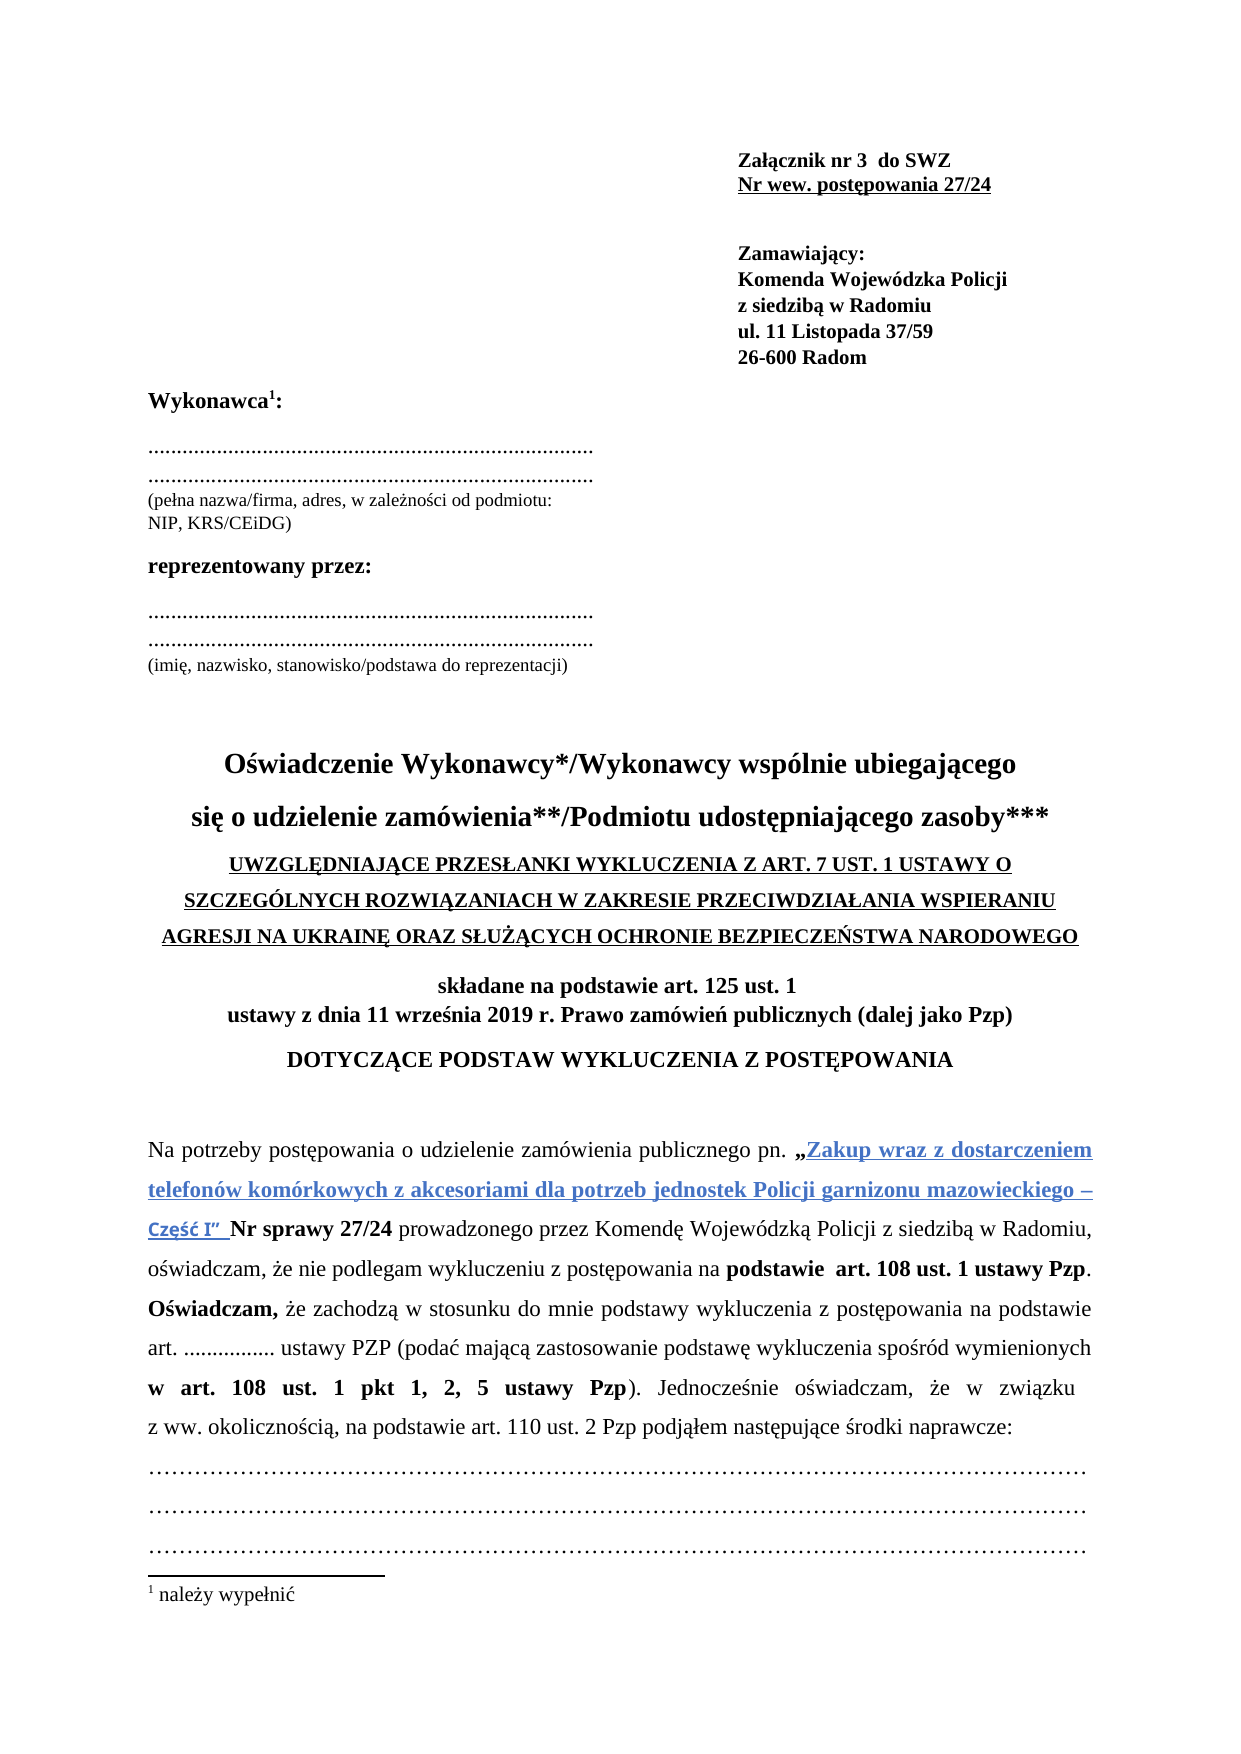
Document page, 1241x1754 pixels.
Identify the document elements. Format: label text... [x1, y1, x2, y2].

text Zamawiający: Komenda Wojewódzka Policji z siedzibą w Radomiu ul. 11 Listopada 37/59 26-600 Radom [738, 241, 1093, 369]
text Oświadczam, że zachodzą w stosunku do mnie podstawy wykluczenia z postępowania na podstawie art. ................ ustawy PZP (podać mającą zastosowanie podstawę wykluczenia spośród wymienionych w art. 108 ust. 1 pkt 1, 2, 5 ustawy Pzp). Jednocześnie oświadczam, że w związku z ww. okolicznością, na podstawie art. 110 ust. 2 Pzp podjąłem następujące środki naprawcze: [148, 1295, 1093, 1440]
text Na potrzeby postępowania o udzielenie zamówienia publicznego pn. „Zakup wraz z dostarczeniem telefonów komórkowych z akcesoriami dla potrzeb jednostek Policji garnizonu mazowieckiego – Część I” Nr sprawy 27/24 prowadzonego przez Komendę Wojewódzką Policji z siedzibą w Radomiu, oświadczam, że nie podlegam wykluczeniu z postępowania na podstawie art. 108 ust. 1 ustawy Pzp. [148, 1200, 1093, 1282]
text Na potrzeby postępowania o udzielenie zamówienia publicznego pn. „Zakup wraz z dostarczeniem telefonów komórkowych z akcesoriami dla potrzeb jednostek Policji garnizonu mazowieckiego – Część I” Nr sprawy 27/24 prowadzonego przez Komendę Wojewódzką Policji z siedzibą w Radomiu, oświadczam, że nie podlegam wykluczeniu z postępowania na podstawie art. 108 ust. 1 ustawy Pzp. [148, 1136, 1093, 1199]
text Załącznik nr 3 do SWZ [738, 148, 1093, 172]
text składane na podstawie art. 125 ust. 1 ustawy z dnia 11 września 2019 r. Prawo zamówień publicznych (dalej jako Pzp) [148, 972, 1093, 1027]
text …………………………………………………………………………………………………………… [148, 1532, 1093, 1558]
text się o udzielenie zamówienia**/Podmiotu udostępniającego zasoby*** [148, 799, 1093, 832]
text ………………………………………………………………………………………………………………………………………………………………………………………………………………………… [148, 1453, 1093, 1519]
text .............................................................................. .............................................................................. (imię, nazwisko, stanowisko/podstawa do reprezentacji) [148, 597, 1093, 675]
text Nr wew. postępowania 27/24 [738, 172, 1093, 196]
text Wykonawca: [148, 387, 1093, 413]
text UWZGLĘDNIAJĄCE PRZESŁANKI WYKLUCZENIA Z ART. 7 UST. 1 USTAWY o szczególnych rozwiązaniach w zakresie przeciwdziałania wspieraniu agresji na Ukrainę oraz służących ochronie bezpieczeństwa narodowego [148, 852, 1093, 948]
text Oświadczenie Wykonawcy*/Wykonawcy wspólnie ubiegającego [148, 746, 1093, 780]
text DOTYCZĄCE PODSTAW WYKLUCZENIA Z POSTĘPOWANIA [148, 1046, 1093, 1072]
text reprezentowany przez: [148, 552, 1093, 578]
text .............................................................................. .............................................................................. (pełna nazwa/firma, adres, w zależności od podmiotu: NIP, KRS/CEiDG) [148, 432, 1093, 533]
